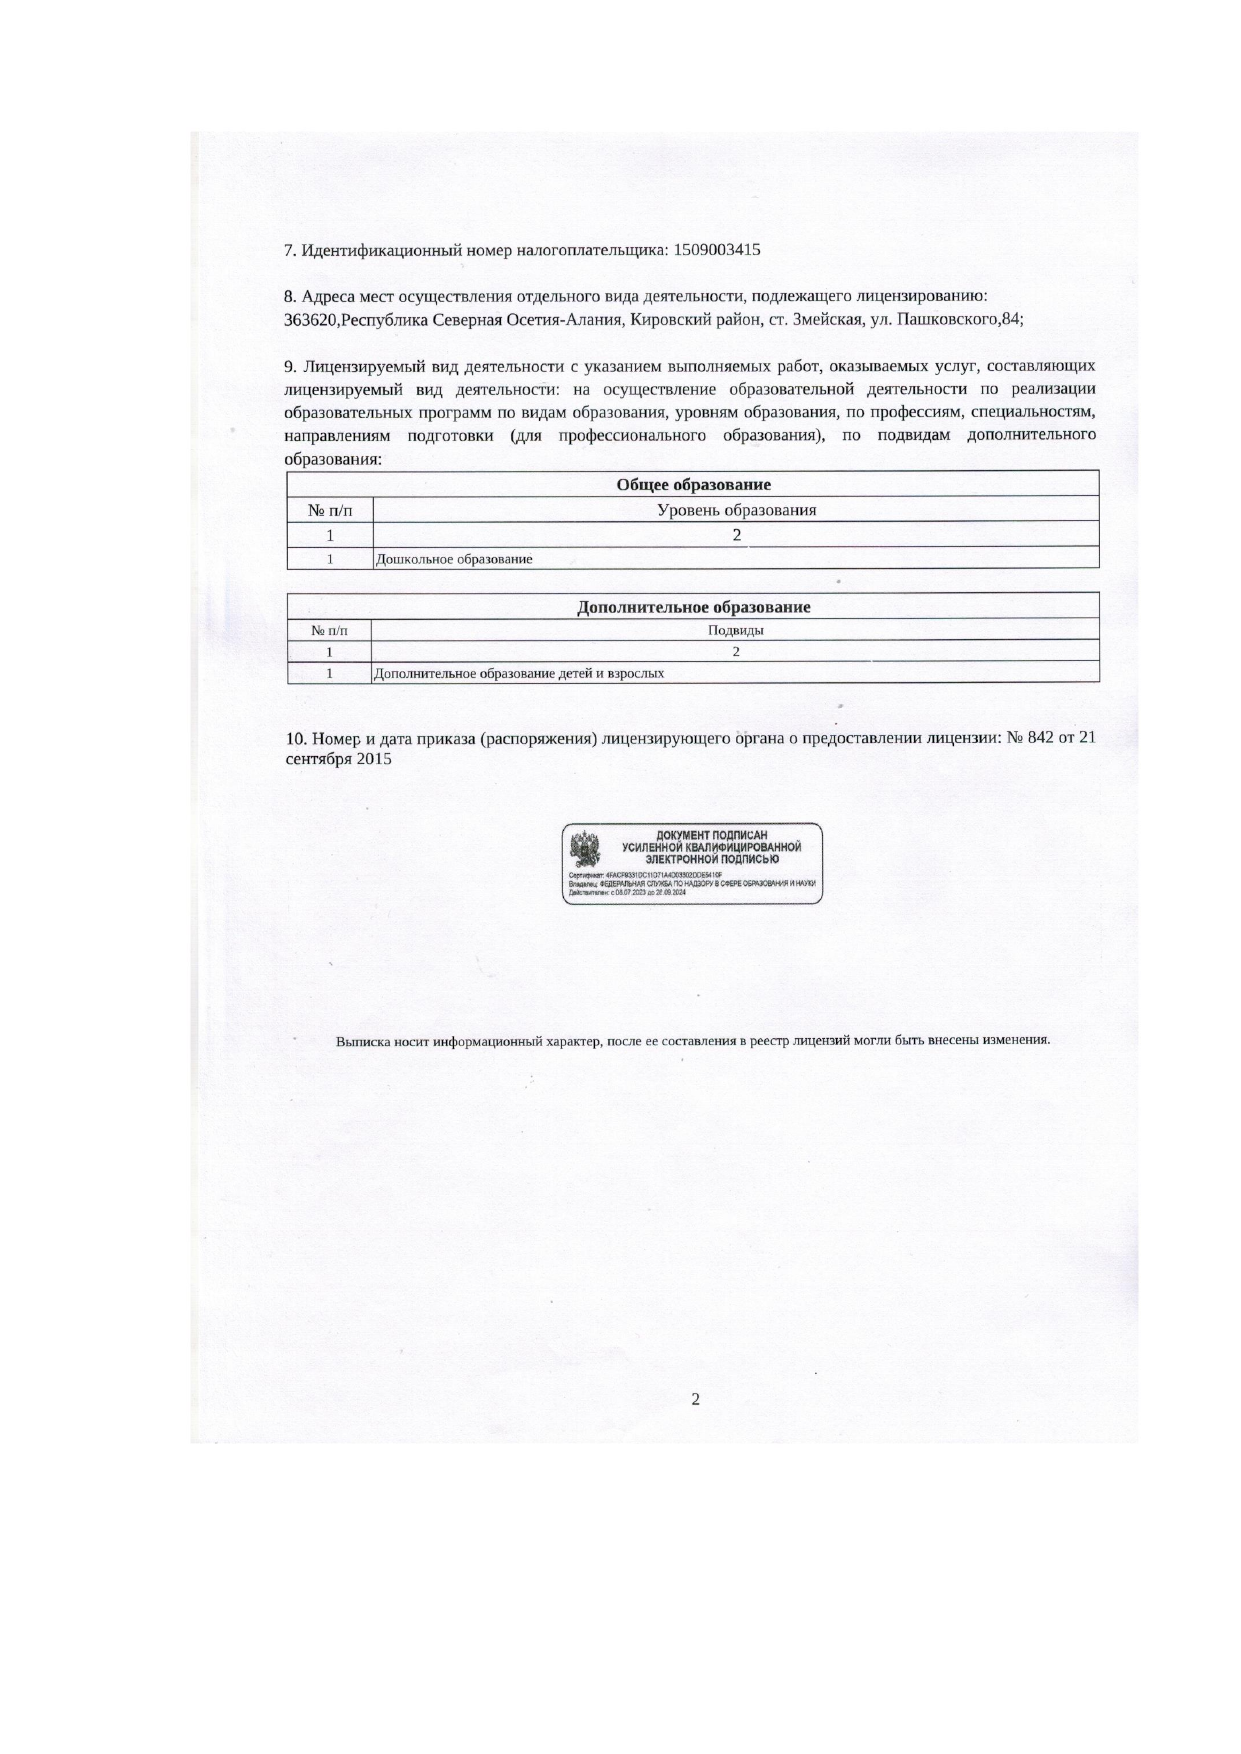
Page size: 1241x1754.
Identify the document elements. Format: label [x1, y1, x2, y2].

picture [177, 118, 1152, 1458]
